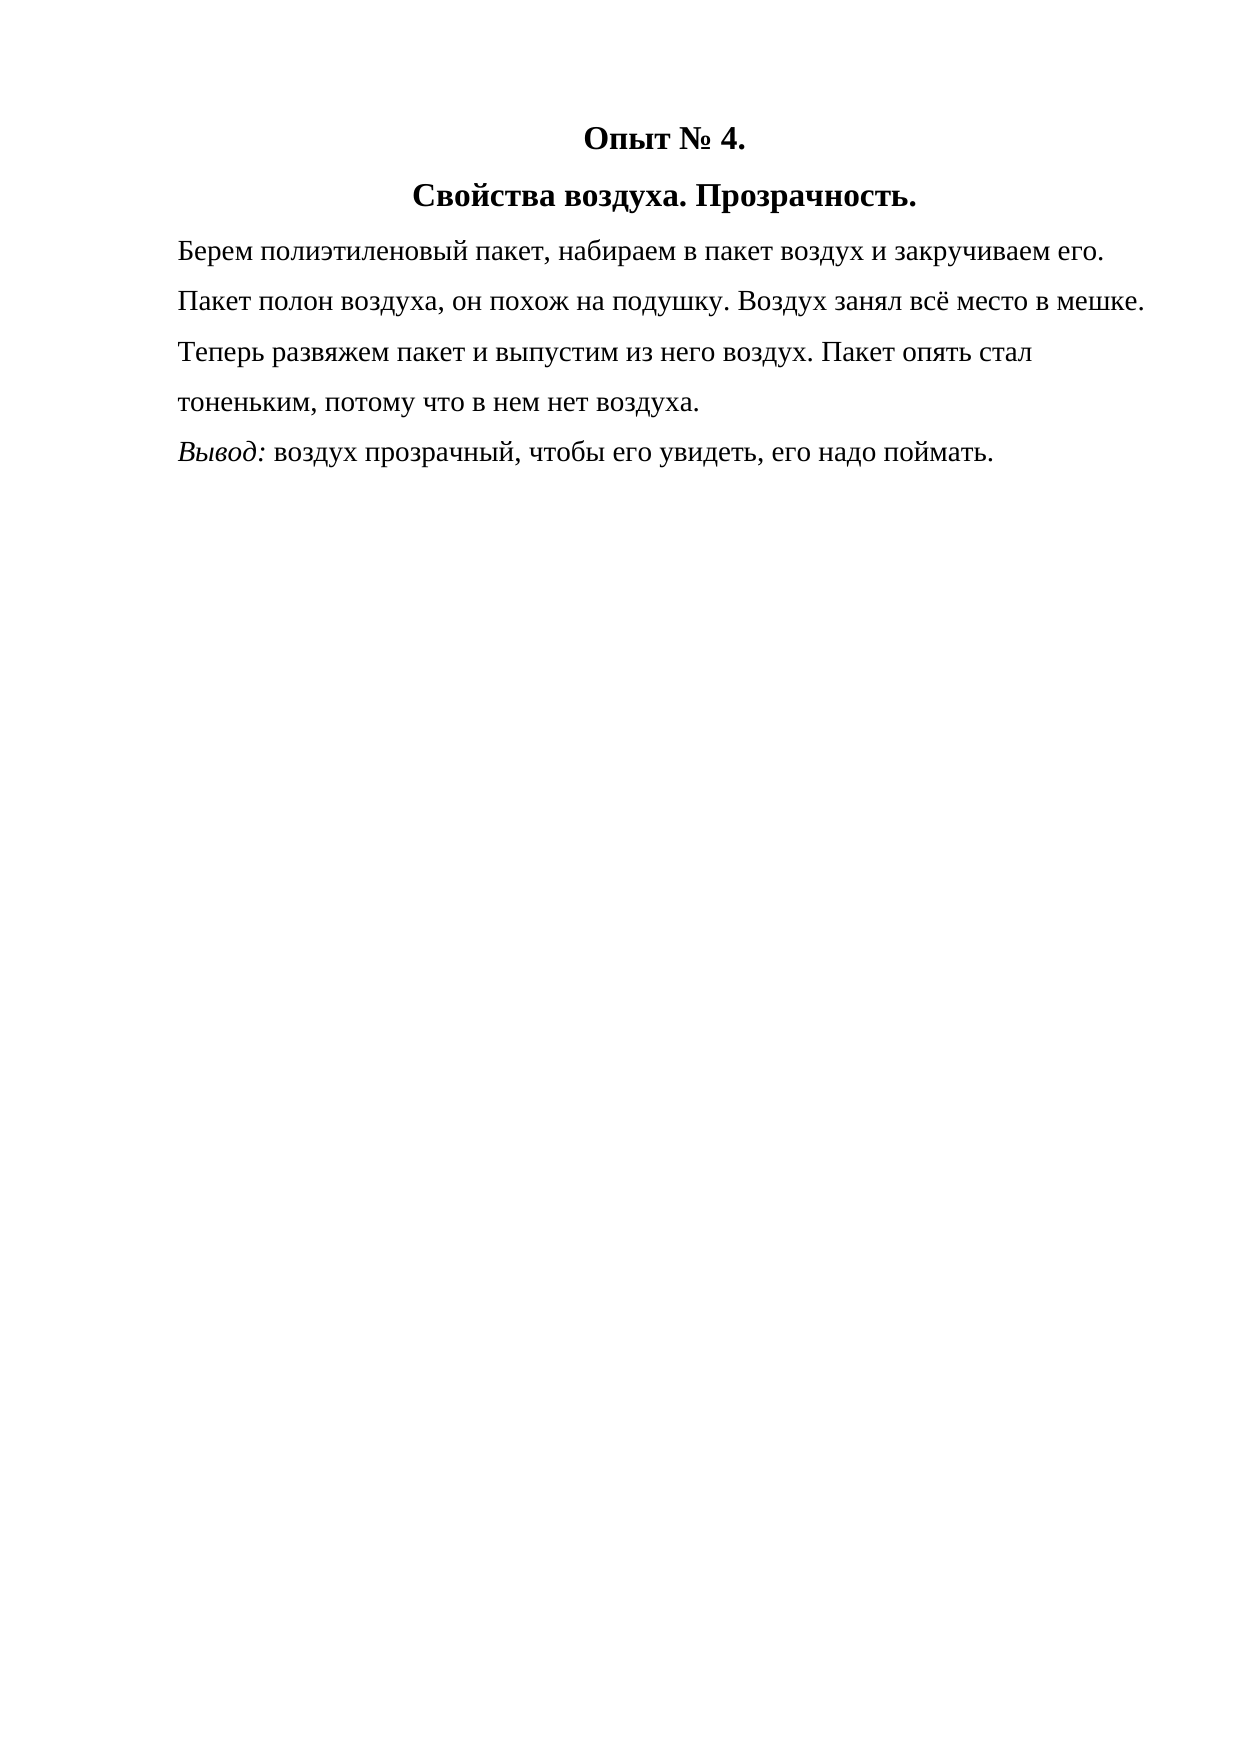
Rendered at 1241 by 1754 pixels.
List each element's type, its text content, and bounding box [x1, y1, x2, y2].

text Вывод: воздух прозрачный, чтобы его увидеть, его надо поймать. [177, 434, 1152, 468]
text Берем полиэтиленовый пакет, набираем в пакет воздух и закручиваем его. Пакет полон воздуха, он похож на подушку. Воздух занял всё место в мешке. Теперь развяжем пакет и выпустим из него воздух. Пакет опять стал тоненьким, потому что в нем нет воздуха. [177, 233, 1152, 418]
text Опыт № 4. [177, 118, 1152, 156]
text Свойства воздуха. Прозрачность. [177, 176, 1152, 214]
